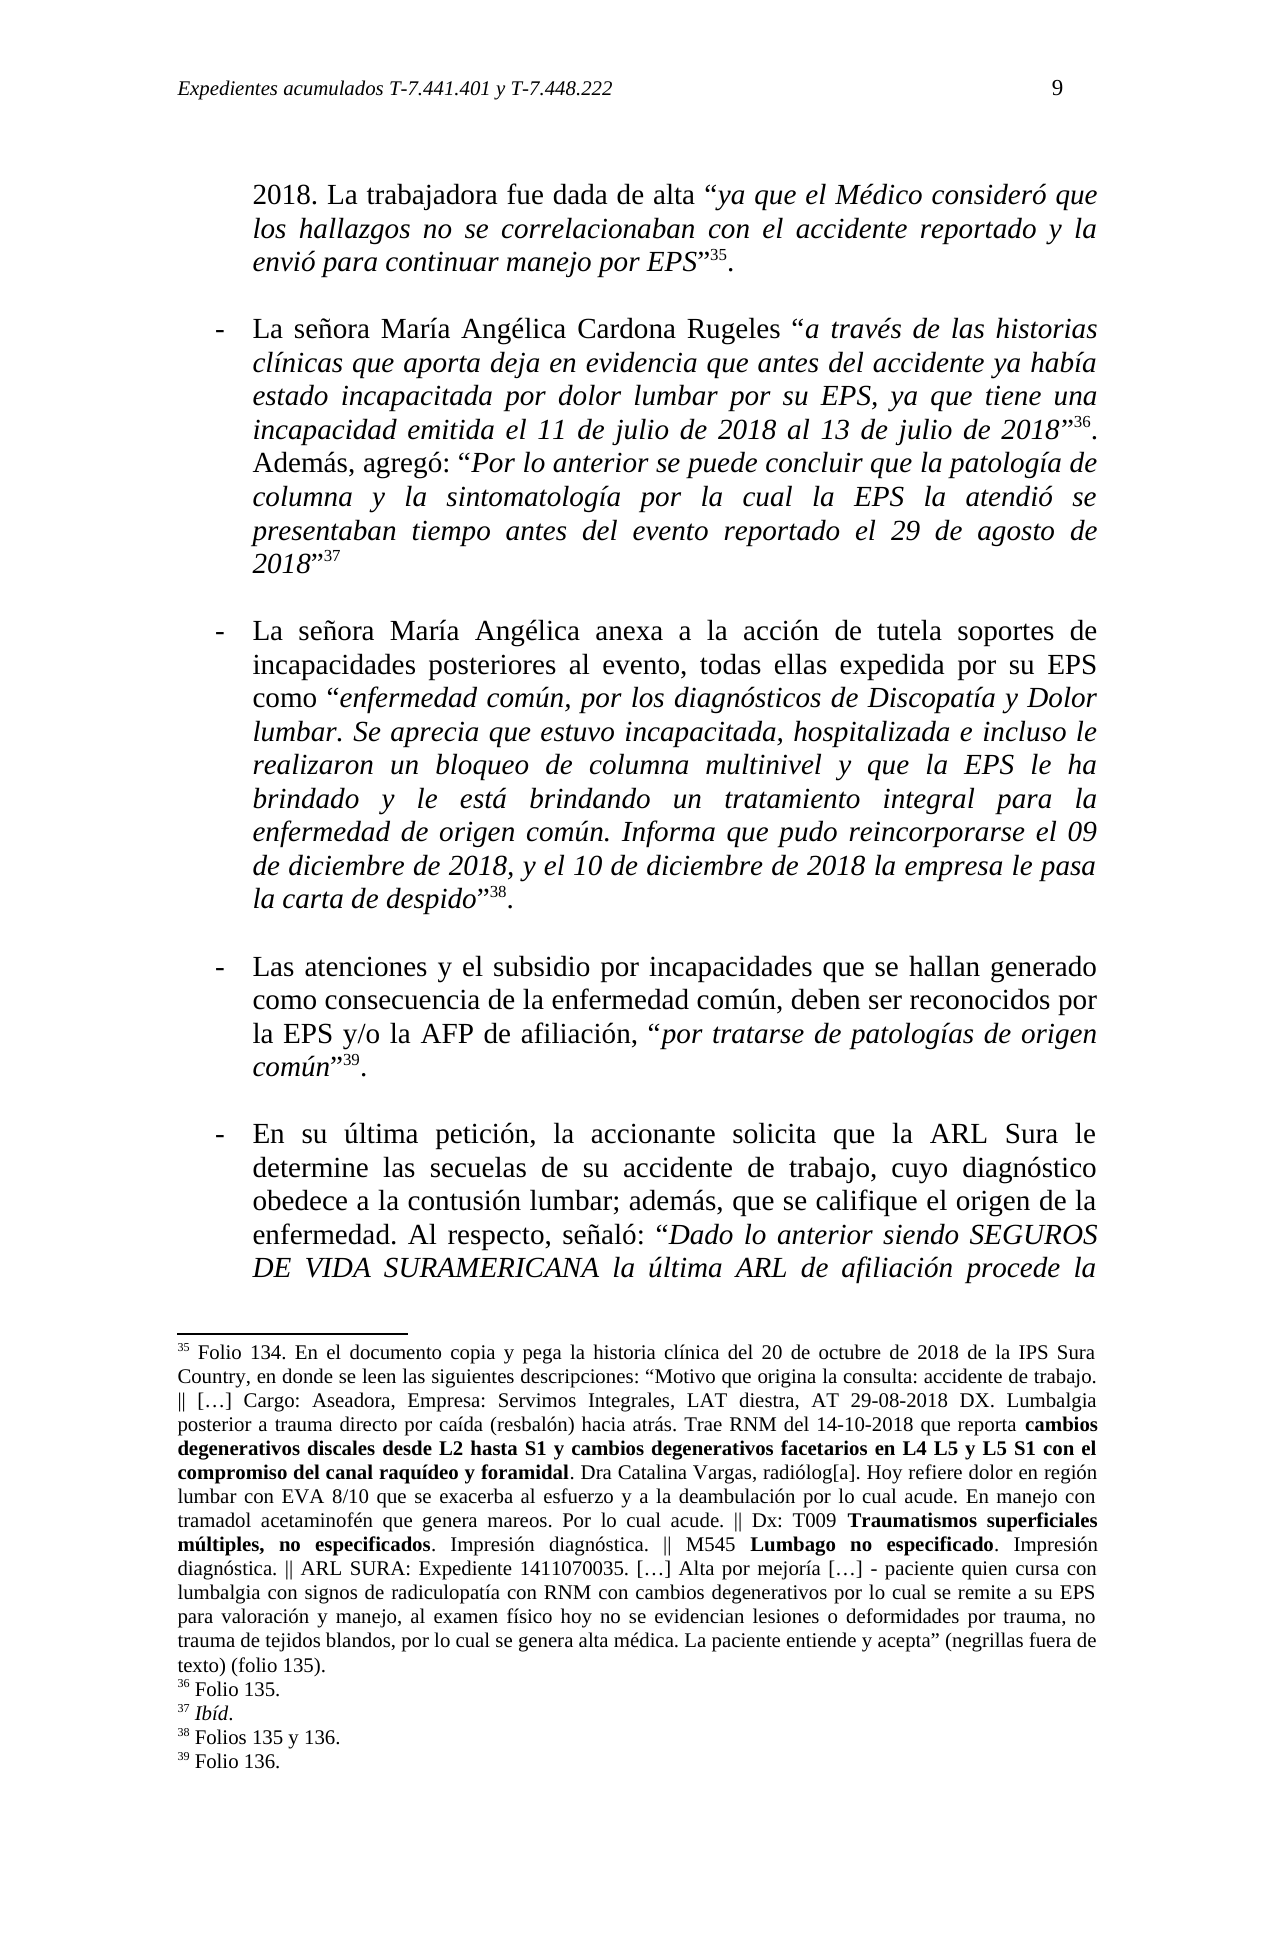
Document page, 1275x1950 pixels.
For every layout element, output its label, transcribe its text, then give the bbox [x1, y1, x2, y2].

list La señora María Angélica Cardona Rugeles “a través de las historias clínicas que aporta deja en evidencia que antes del accidente ya había estado incapacitada por dolor lumbar por su EPS, ya que tiene una incapacidad emitida el 11 de julio de 2018 al 13 de julio de 2018”. Además, agregó: “Por lo anterior se puede concluir que la patología de columna y la sintomatología por la cual la EPS la atendió se presentaban tiempo antes del evento reportado el 29 de agosto de 2018” [215, 311, 1098, 580]
list Las atenciones y el subsidio por incapacidades que se hallan generado como consecuencia de la enfermedad común, deben ser reconocidos por la EPS y/o la AFP de afiliación, “por tratarse de patologías de origen común”. [215, 949, 1098, 1083]
list En su última petición, la accionante solicita que la ARL Sura le determine las secuelas de su accidente de trabajo, cuyo diagnóstico obedece a la contusión lumbar; además, que se califique el origen de la enfermedad. Al respecto, señaló: “Dado lo anterior siendo SEGUROS DE VIDA SURAMERICANA la última ARL de afiliación procede la calificación, en consecuencia, se remite comunicación a la accionante informándole sobre el proceso que se iniciaría […]”. [215, 1116, 1098, 1284]
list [215, 177, 1098, 278]
list La señora María Angélica anexa a la acción de tutela soportes de incapacidades posteriores al evento, todas ellas expedida por su EPS como “enfermedad común, por los diagnósticos de Discopatía y Dolor lumbar. Se aprecia que estuvo incapacitada, hospitalizada e incluso le realizaron un bloqueo de columna multinivel y que la EPS le ha brindado y le está brindando un tratamiento integral para la enfermedad de origen común. Informa que pudo reincorporarse el 09 de diciembre de 2018, y el 10 de diciembre de 2018 la empresa le pasa la carta de despido”. [215, 613, 1098, 915]
